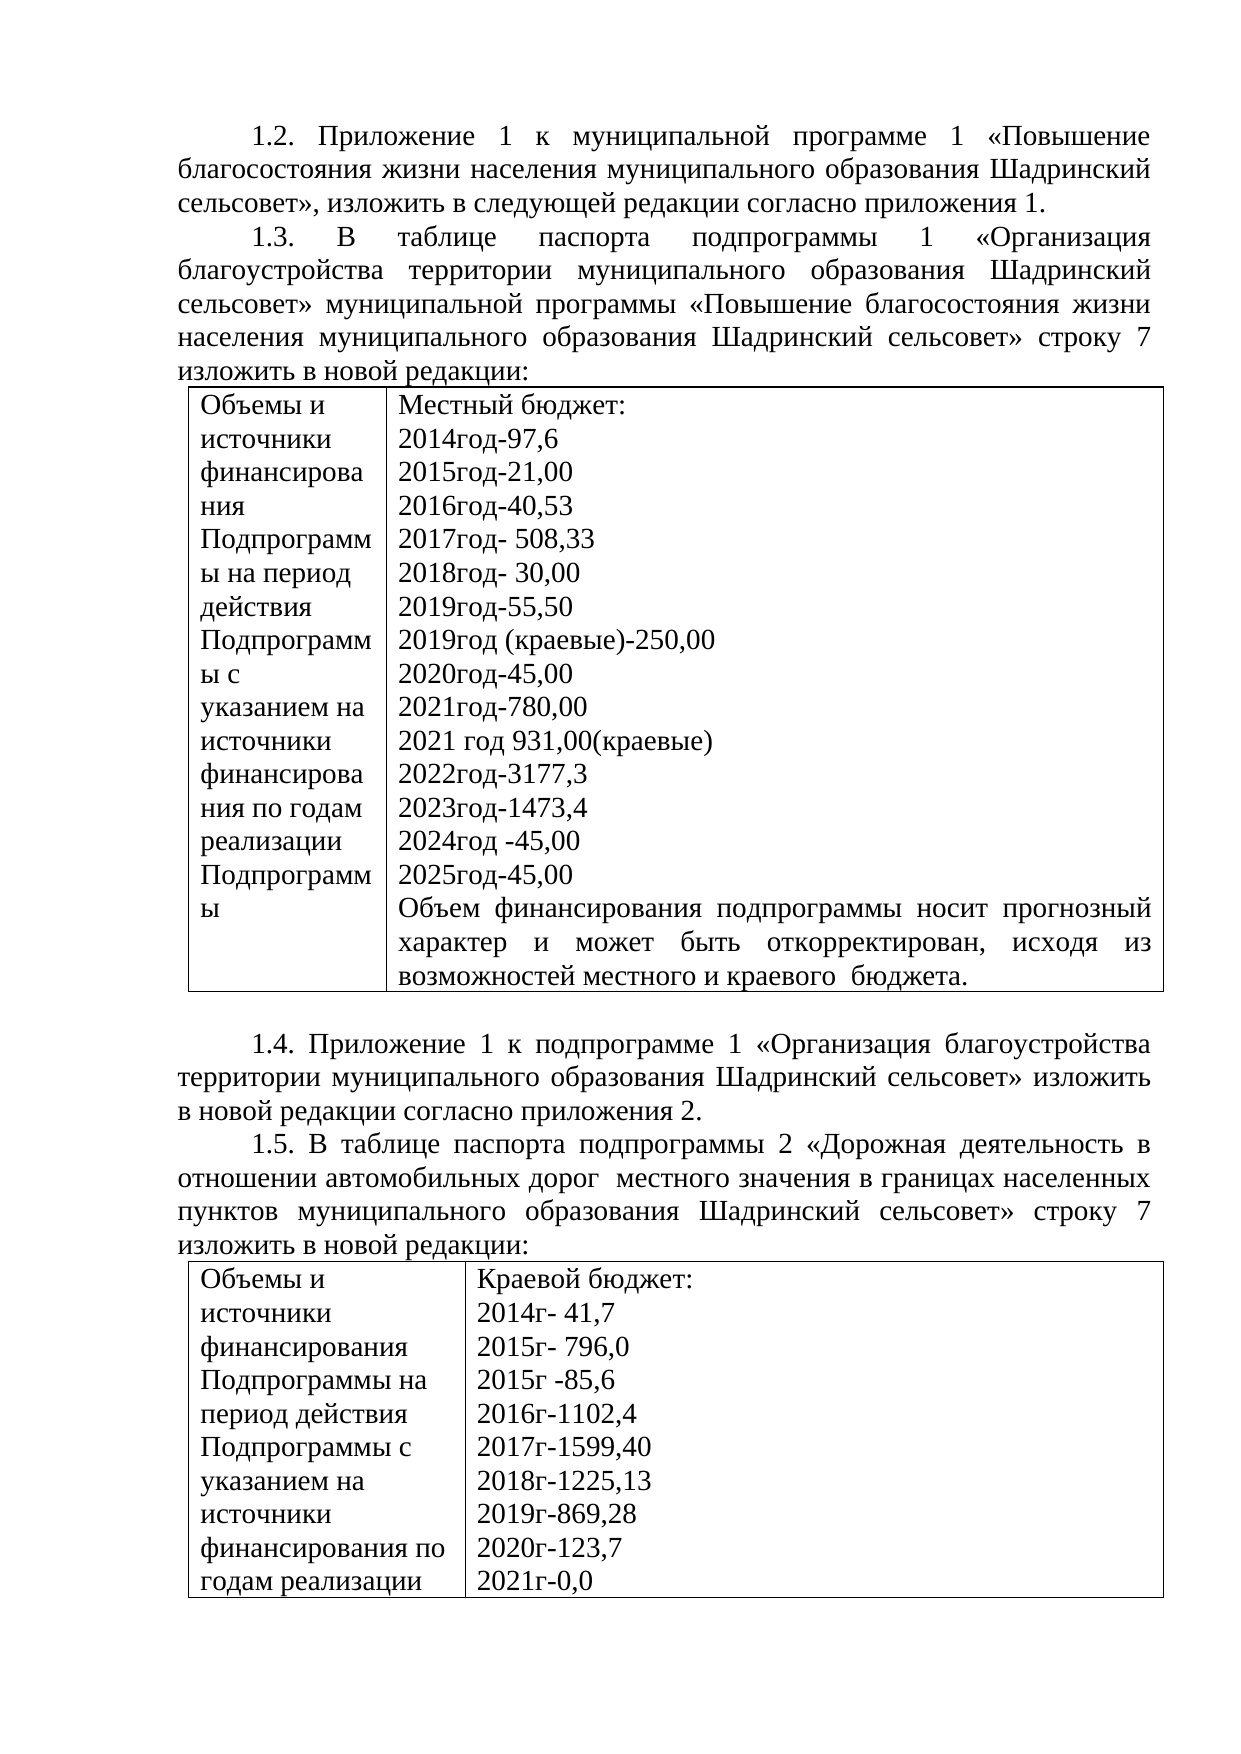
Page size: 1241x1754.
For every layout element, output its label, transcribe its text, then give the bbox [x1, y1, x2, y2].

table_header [189, 1262, 465, 1597]
text 1.3. В таблице паспорта подпрограммы 1 «Организация благоустройства территории муниципального образования Шадринский сельсовет» муниципальной программы «Повышение благосостояния жизни населения муниципального образования Шадринский сельсовет» строку 7 изложить в новой редакции: [177, 219, 1152, 386]
text 1.5. В таблице паспорта подпрограммы 2 «Дорожная деятельность в отношении автомобильных дорог местного значения в границах населенных пунктов муниципального образования Шадринский сельсовет» строку 7 изложить в новой редакции: [177, 1126, 1152, 1261]
table_header Местный бюджет: 2014год-97,6 2015год-21,00 2016год-40,53 2017год- 508,33 2018год- 30,00 2019год-55,50 2019год (краевые)-250,00 2020год-45,00 2021год-780,00 2021 год 931,00(краевые) 2022год-3177,3 2023год-1473,4 2024год -45,00 2025год-45,00 Объем финансирования подпрограммы носит прогнозный характер и может быть откорректирован, исходя из возможностей местного и краевого бюджета. [387, 388, 1163, 991]
text 1.4. Приложение 1 к подпрограмме 1 «Организация благоустройства территории муниципального образования Шадринский сельсовет» изложить в новой редакции согласно приложения 2. [177, 1026, 1152, 1126]
text 1.2. Приложение 1 к муниципальной программе 1 «Повышение благосостояния жизни населения муниципального образования Шадринский сельсовет», изложить в следующей редакции согласно приложения 1. [177, 118, 1152, 219]
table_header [466, 1262, 1163, 1597]
